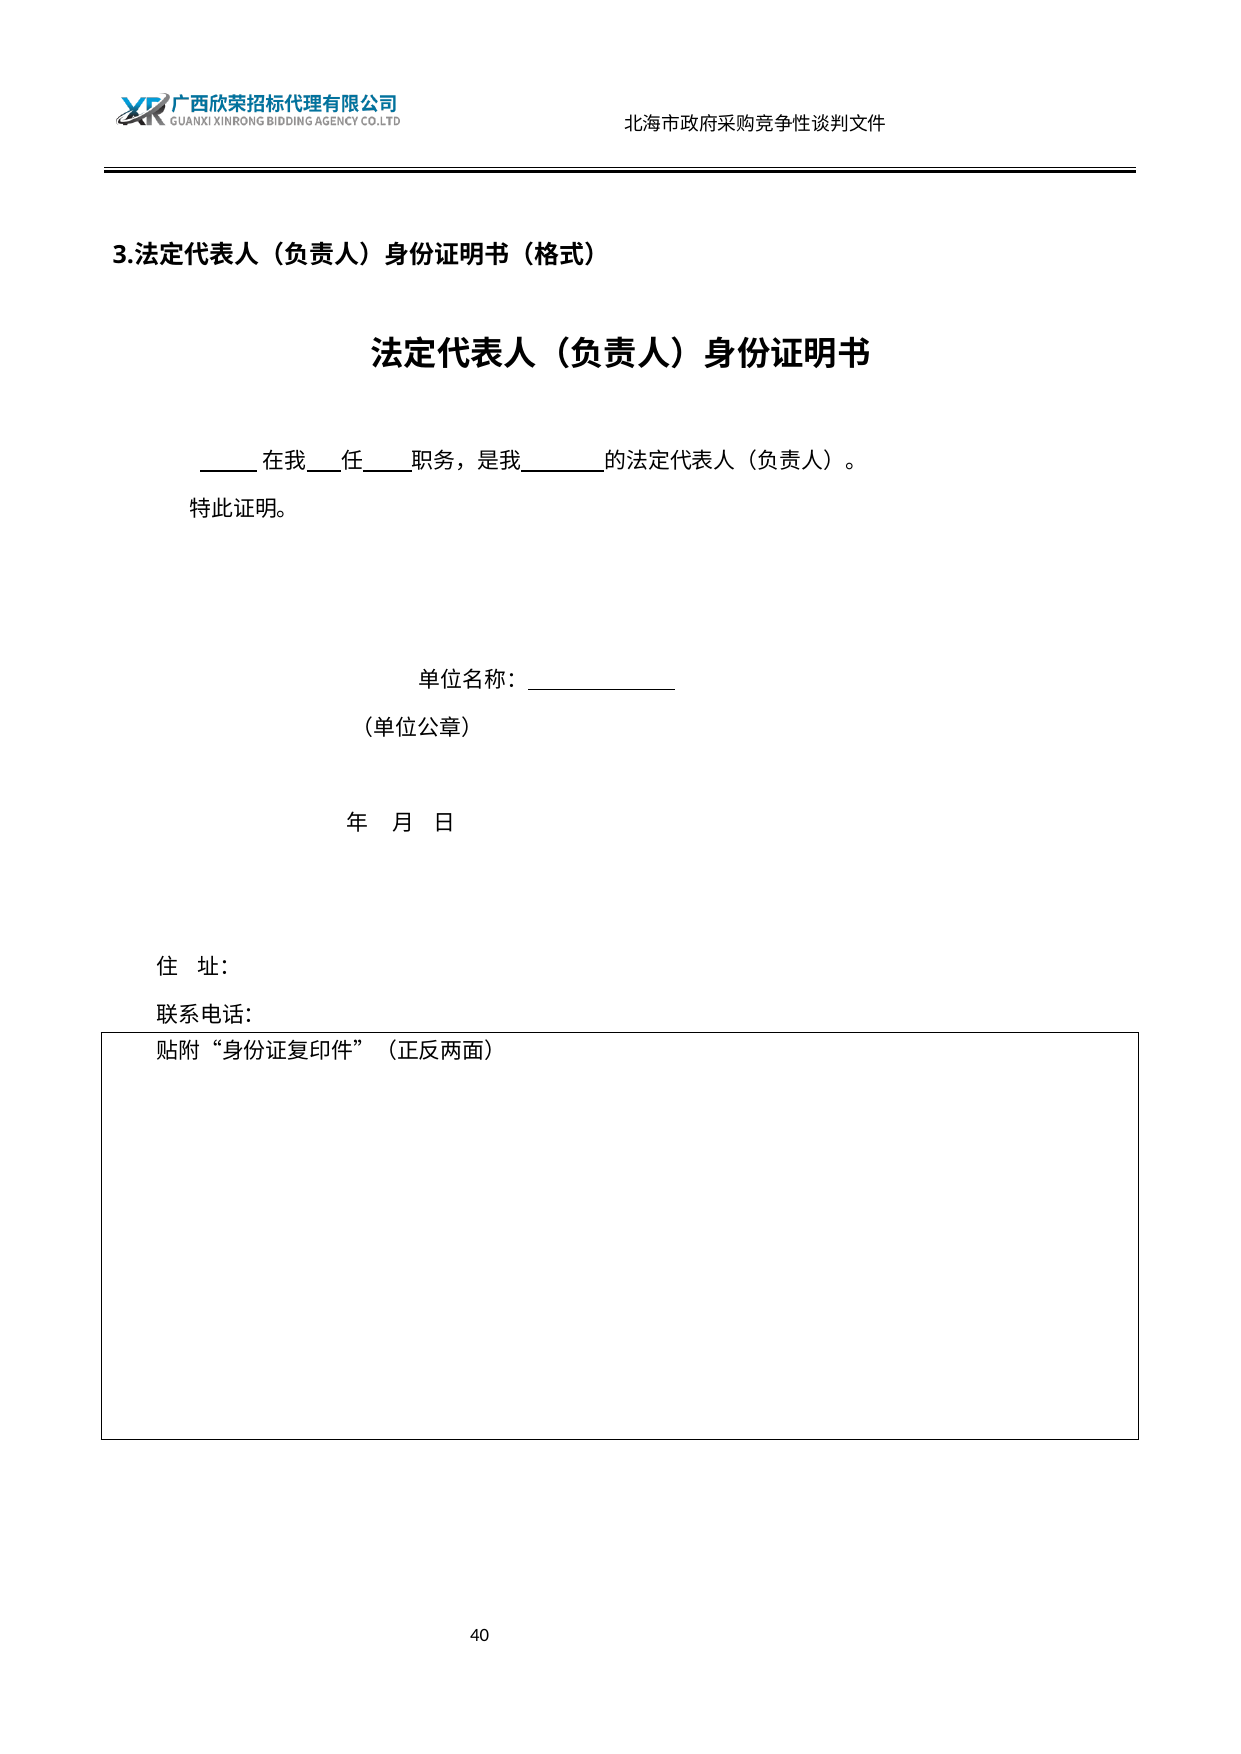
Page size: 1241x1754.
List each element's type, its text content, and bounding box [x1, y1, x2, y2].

text 联系电话： [112, 984, 1128, 1032]
text 特此证明。 [112, 478, 1128, 526]
text 年 月 日 [112, 792, 1128, 840]
text （单位公章） [112, 697, 1128, 744]
picture [112, 90, 402, 131]
text 在我 任 职务，是我 的法定代表人（负责人）。 [112, 430, 1128, 478]
table_header 贴附“身份证复印件”（正反两面） [102, 1033, 1138, 1439]
text 3.法定代表人（负责人）身份证明书（格式） [112, 205, 1077, 278]
text 单位名称： [112, 649, 1128, 697]
text 住 址： [112, 936, 1128, 984]
text 法定代表人（负责人）身份证明书 [112, 327, 1128, 375]
